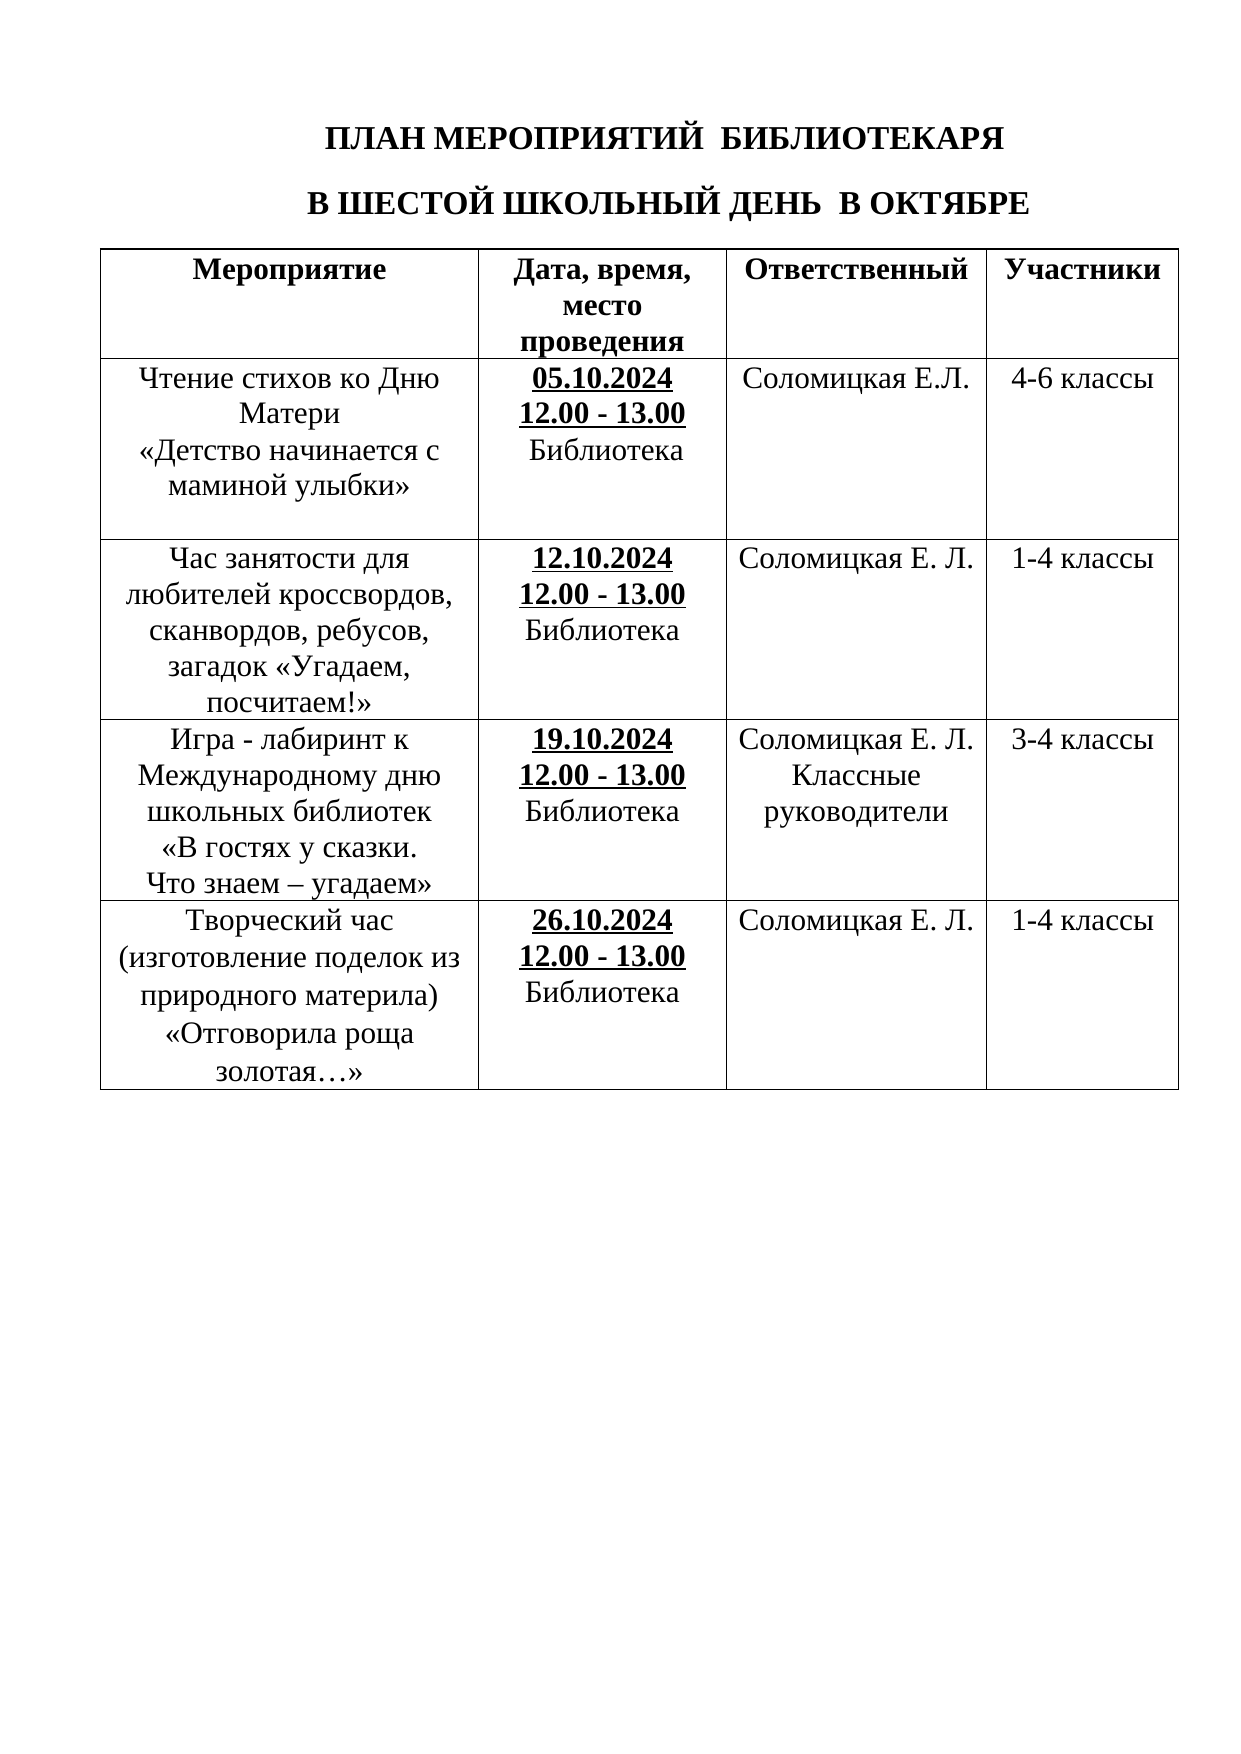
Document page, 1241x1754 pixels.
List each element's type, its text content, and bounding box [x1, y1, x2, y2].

table_cell Игра - лабиринт к Международному дню школьных библиотек «В гостях у сказки. Что знаем – угадаем» [101, 720, 478, 900]
table_cell 4-6 классы [987, 359, 1178, 538]
table_cell 1-4 классы [987, 901, 1178, 1089]
table_cell Чтение стихов ко Дню Матери «Детство начинается с маминой улыбки» [101, 359, 478, 538]
table_header Дата, время, место проведения [479, 250, 726, 358]
table_cell 1-4 классы [987, 540, 1178, 719]
text В ШЕСТОЙ ШКОЛЬНЫЙ ДЕНЬ В ОКТЯБРЕ [177, 183, 1152, 221]
table_cell 12.10.2024 12.00 - 13.00 Библиотека [479, 540, 726, 719]
table_cell Соломицкая Е. Л. Классные руководители [727, 720, 986, 900]
table_cell 3-4 классы [987, 720, 1178, 900]
table_header Участники [987, 250, 1178, 358]
text ПЛАН МЕРОПРИЯТИЙ БИБЛИОТЕКАРЯ [177, 118, 1152, 156]
table_cell Час занятости для любителей кроссвордов, сканвордов, ребусов, загадок «Угадаем, посчитаем!» [101, 540, 478, 719]
table_cell Соломицкая Е. Л. [727, 901, 986, 1089]
table_cell 05.10.2024 12.00 - 13.00 Библиотека [479, 359, 726, 538]
table_cell Соломицкая Е. Л. [727, 540, 986, 719]
table_cell Соломицкая Е.Л. [727, 359, 986, 538]
table_header Ответственный [727, 250, 986, 358]
table_header Мероприятие [101, 250, 478, 358]
table_cell 19.10.2024 12.00 - 13.00 Библиотека [479, 720, 726, 900]
table_cell 26.10.2024 12.00 - 13.00 Библиотека [479, 901, 726, 1089]
table_cell Творческий час (изготовление поделок из природного материла) «Отговорила роща золотая…» [101, 901, 478, 1089]
